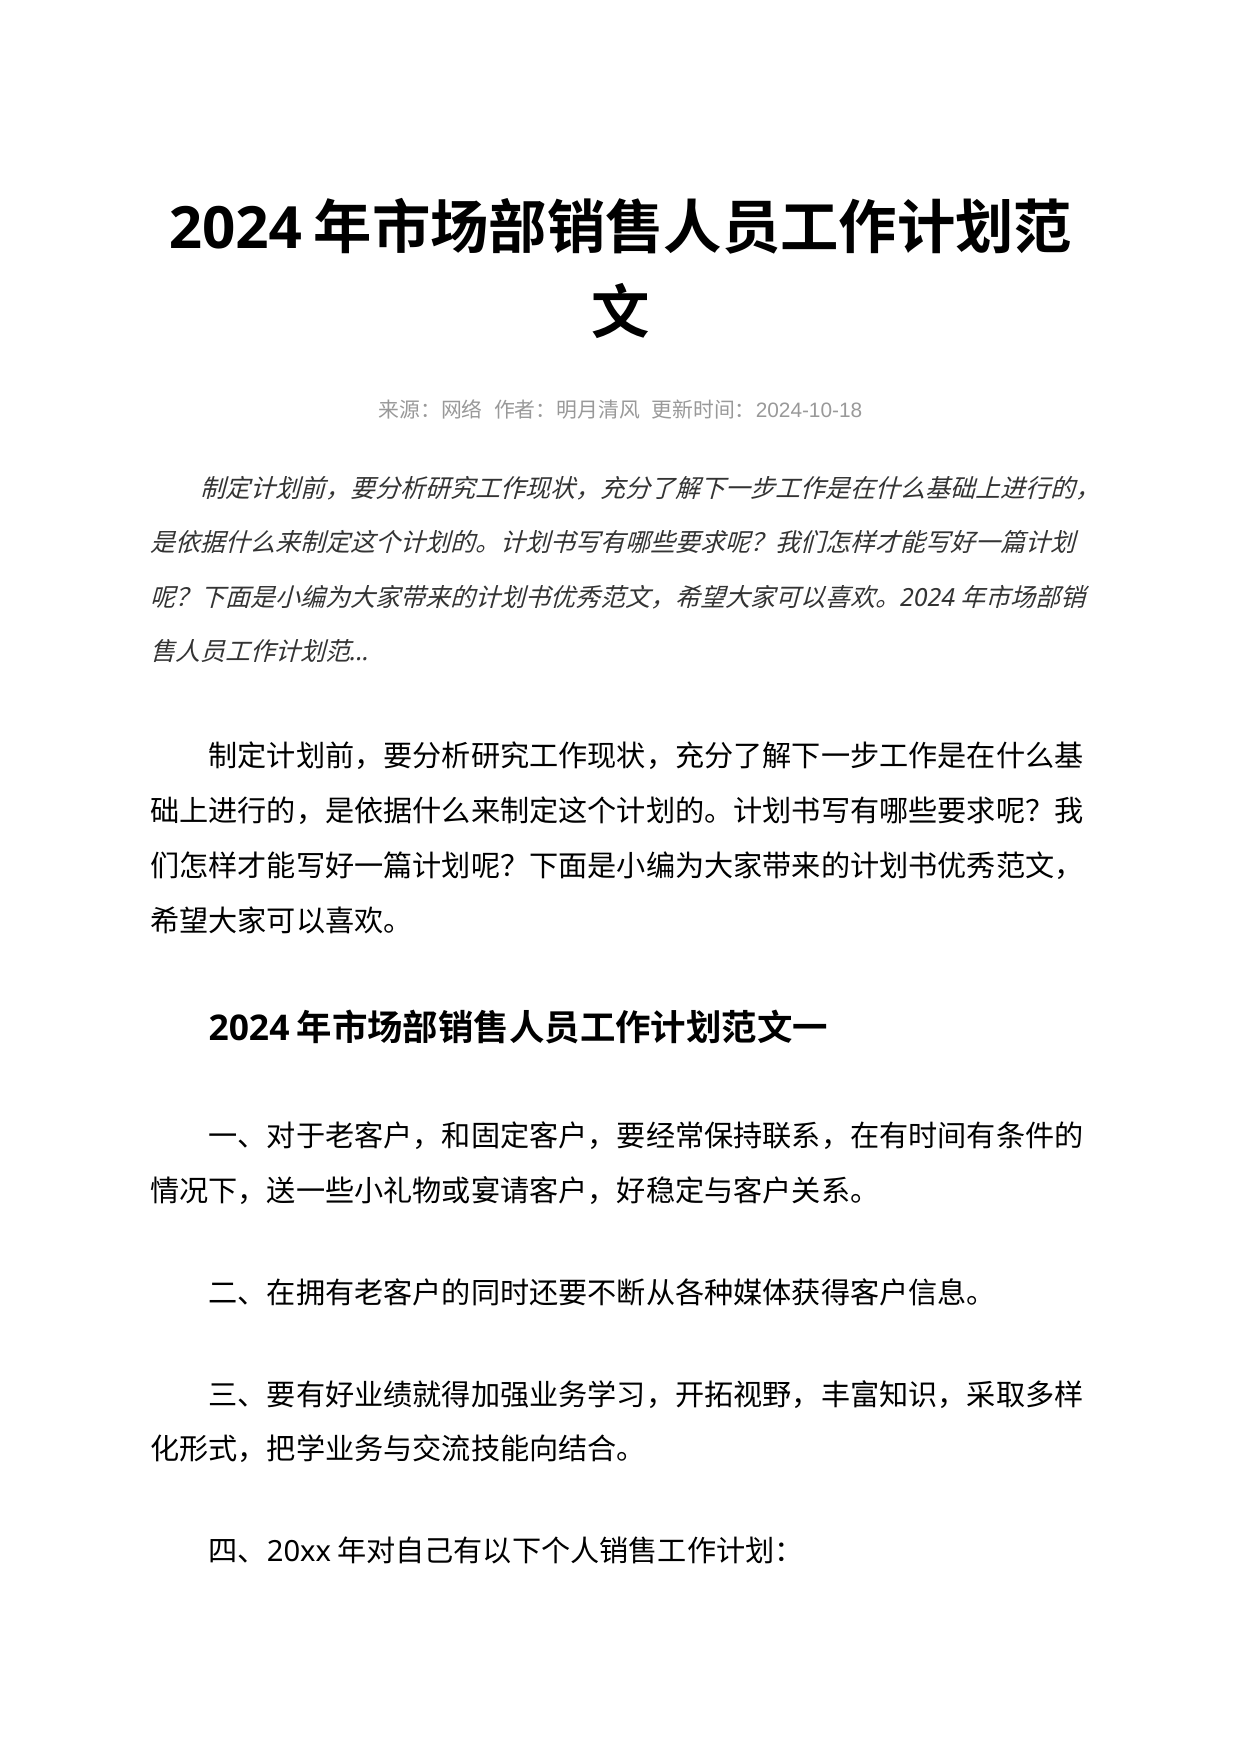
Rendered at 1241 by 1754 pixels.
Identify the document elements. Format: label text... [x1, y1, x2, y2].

text 二、在拥有老客户的同时还要不断从各种媒体获得客户信息。 [150, 1269, 1090, 1312]
text 制定计划前，要分析研究工作现状，充分了解下一步工作是在什么基础上进行的，是依据什么来制定这个计划的。计划书写有哪些要求呢？我们怎样才能写好一篇计划呢？下面是小编为大家带来的计划书优秀范文，希望大家可以喜欢。2024年市场部销售人员工作计划范... [150, 468, 1090, 668]
subtitle 2024年市场部销售人员工作计划范文 [150, 181, 1090, 351]
text 三、要有好业绩就得加强业务学习，开拓视野，丰富知识，采取多样化形式，把学业务与交流技能向结合。 [150, 1371, 1090, 1468]
text 2024年市场部销售人员工作计划范文一 [150, 999, 1090, 1050]
text 制定计划前，要分析研究工作现状，充分了解下一步工作是在什么基础上进行的，是依据什么来制定这个计划的。计划书写有哪些要求呢？我们怎样才能写好一篇计划呢？下面是小编为大家带来的计划书优秀范文，希望大家可以喜欢。 [150, 733, 1090, 939]
text 一、对于老客户，和固定客户，要经常保持联系，在有时间有条件的情况下，送一些小礼物或宴请客户，好稳定与客户关系。 [150, 1113, 1090, 1210]
text 四、20xx年对自己有以下个人销售工作计划： [150, 1528, 1090, 1570]
text 来源：网络 作者：明月清风 更新时间：2024-10-18 [150, 397, 1090, 421]
